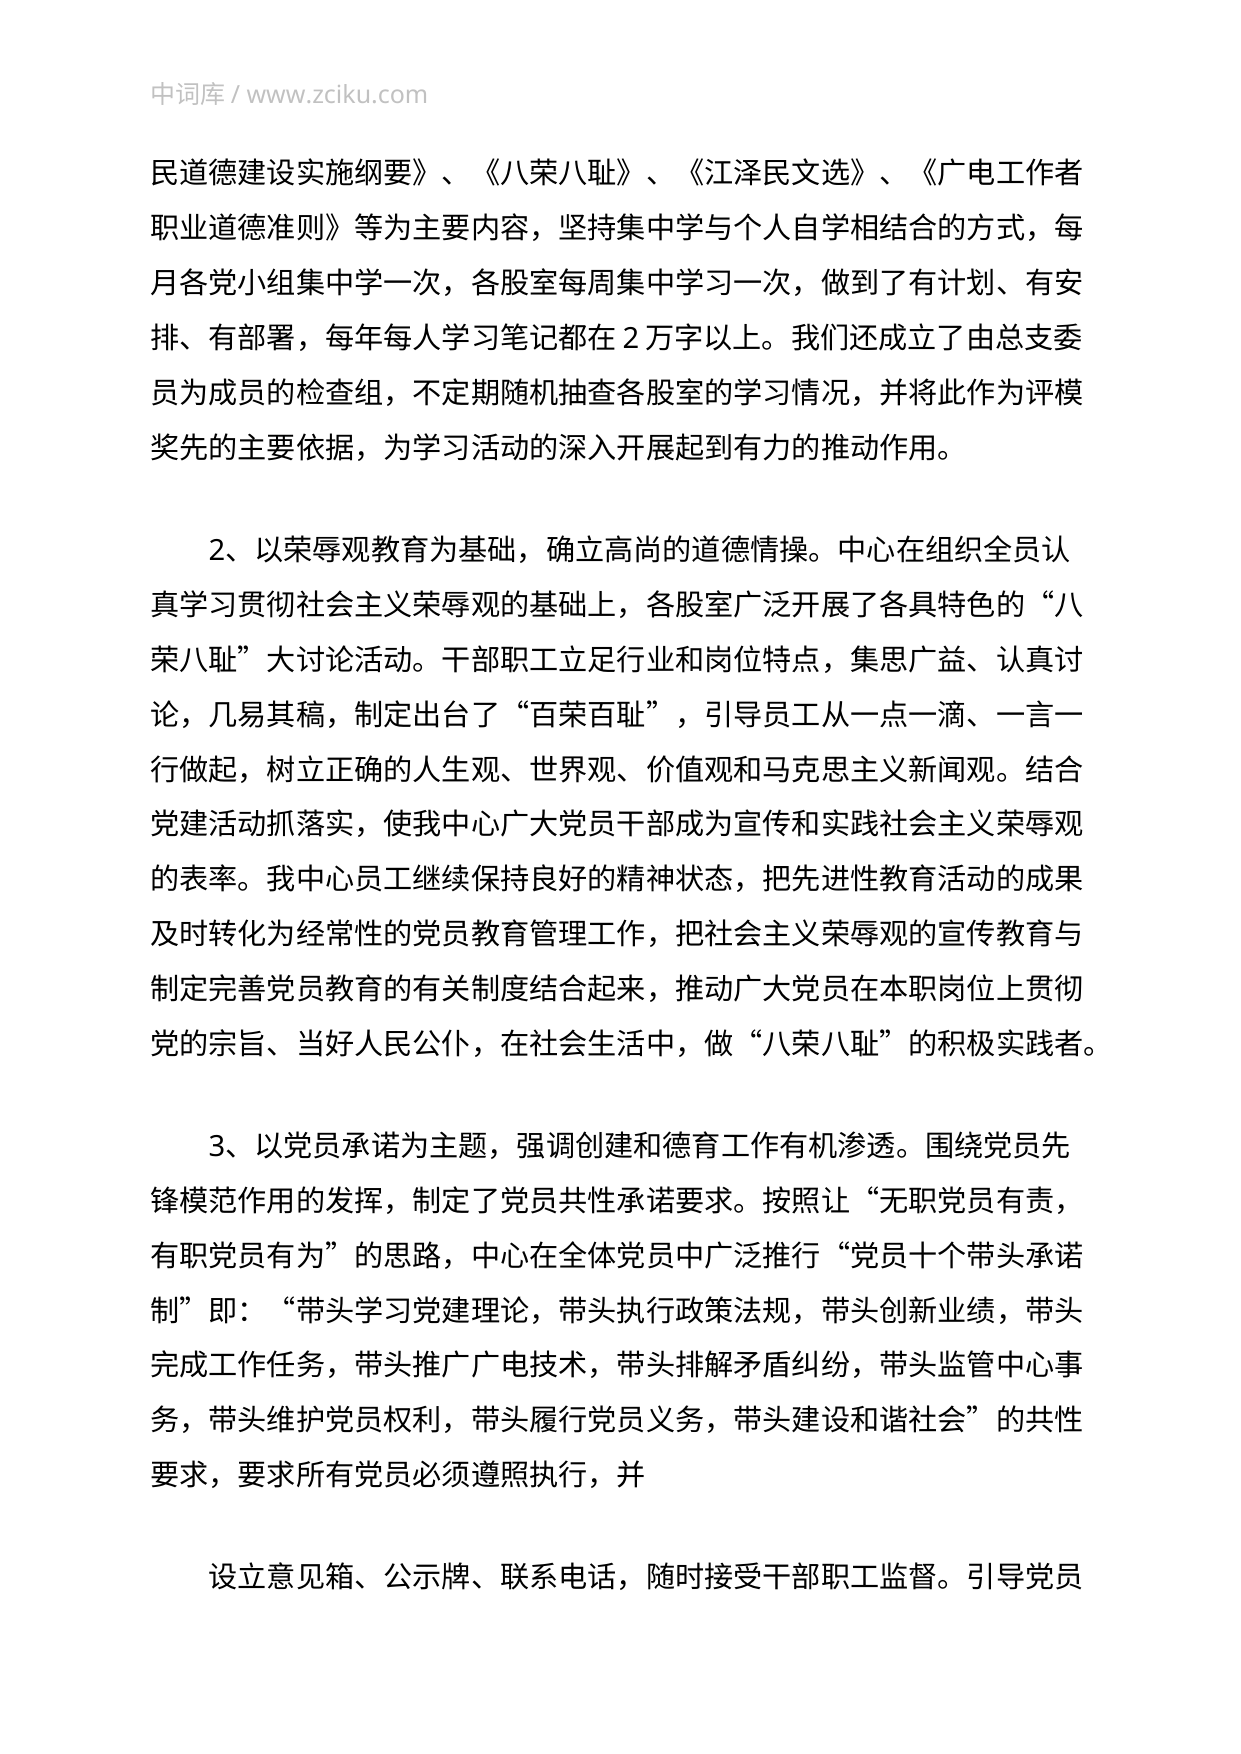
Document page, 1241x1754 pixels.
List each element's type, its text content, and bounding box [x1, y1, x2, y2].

text 2、以荣辱观教育为基础，确立高尚的道德情操。中心在组织全员认真学习贯彻社会主义荣辱观的基础上，各股室广泛开展了各具特色的“八荣八耻”大讨论活动。干部职工立足行业和岗位特点，集思广益、认真讨论，几易其稿，制定出台了“百荣百耻”，引导员工从一点一滴、一言一行做起，树立正确的人生观、世界观、价值观和马克思主义新闻观。结合党建活动抓落实，使我中心广大党员干部成为宣传和实践社会主义荣辱观的表率。我中心员工继续保持良好的精神状态，把先进性教育活动的成果及时转化为经常性的党员教育管理工作，把社会主义荣辱观的宣传教育与制定完善党员教育的有关制度结合起来，推动广大党员在本职岗位上贯彻党的宗旨、当好人民公仆，在社会生活中，做“八荣八耻”的积极实践者。 [150, 526, 1090, 1063]
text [150, 1553, 1090, 1596]
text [150, 150, 1090, 467]
text 3、以党员承诺为主题，强调创建和德育工作有机渗透。围绕党员先锋模范作用的发挥，制定了党员共性承诺要求。按照让“无职党员有责，有职党员有为”的思路，中心在全体党员中广泛推行“党员十个带头承诺制”即：“带头学习党建理论，带头执行政策法规，带头创新业绩，带头完成工作任务，带头推广广电技术，带头排解矛盾纠纷，带头监管中心事务，带头维护党员权利，带头履行党员义务，带头建设和谐社会”的共性要求，要求所有党员必须遵照执行，并 [150, 1122, 1090, 1494]
